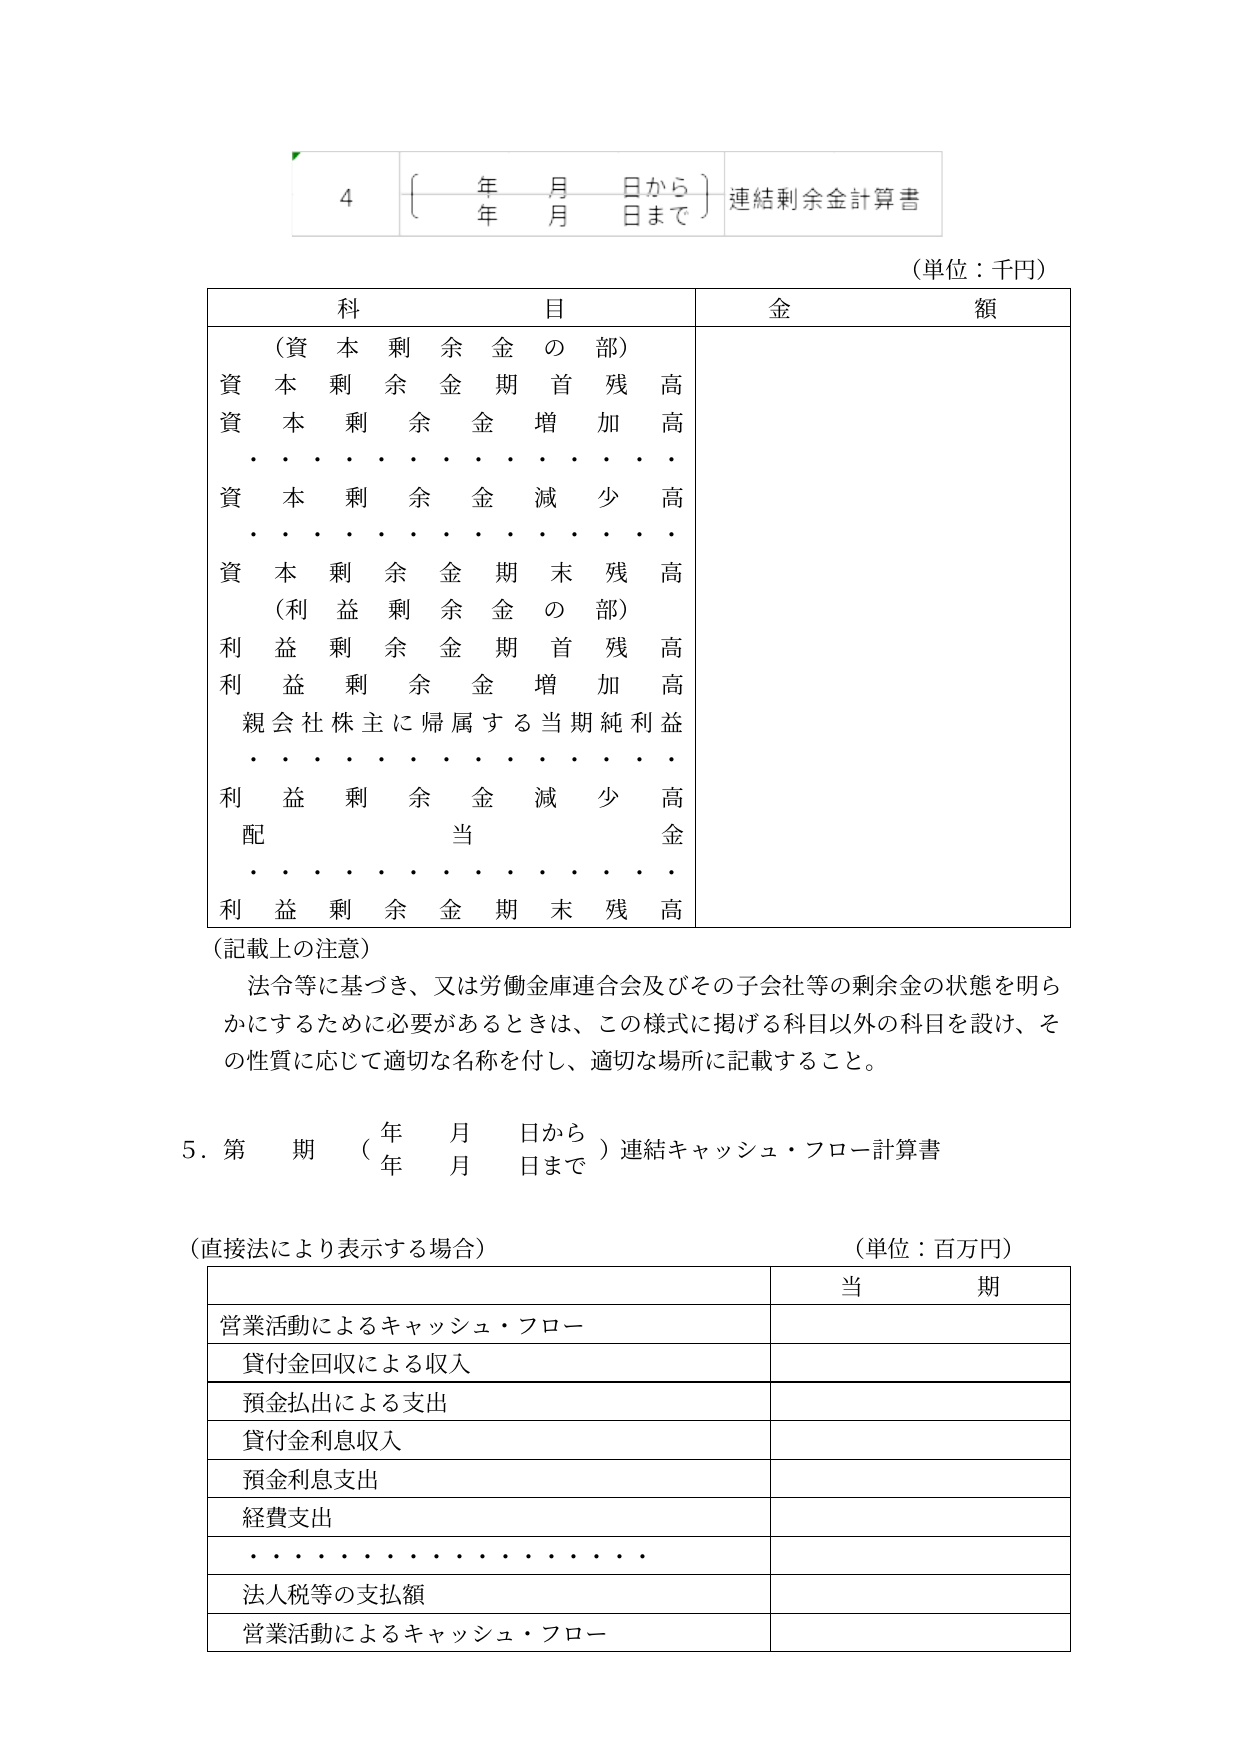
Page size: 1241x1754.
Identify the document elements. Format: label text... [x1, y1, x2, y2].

table_cell [771, 1614, 1070, 1651]
table_header 連結キャッシュ・フロー計算書 [621, 1115, 1129, 1181]
table_header 年 月 日から 年 月 日まで [381, 1115, 599, 1181]
table_cell 経費支出 [208, 1498, 770, 1536]
table_cell 預金払出による支出 [208, 1383, 770, 1420]
table_cell [771, 1383, 1070, 1420]
table_header ５．第 期 [177, 1115, 348, 1181]
table_cell 預金利息支出 [208, 1460, 770, 1497]
text （単位：千円） [177, 250, 1063, 288]
table_cell 営業活動によるキャッシュ・フロー [208, 1614, 770, 1651]
table_cell [771, 1305, 1070, 1343]
table_cell [771, 1575, 1070, 1613]
table_cell 貸付金回収による収入 [208, 1344, 770, 1381]
table_cell 法人税等の支払額 [208, 1575, 770, 1613]
table_cell [771, 1344, 1070, 1381]
table_cell [771, 1421, 1070, 1458]
text （記載上の注意） [177, 928, 1063, 966]
table_header 科 目 [208, 289, 695, 326]
table_cell 貸付金利息収入 [208, 1421, 770, 1458]
table_header 当 期 [771, 1267, 1070, 1304]
table_header [208, 1267, 770, 1304]
table_header （ [349, 1115, 381, 1181]
table_cell 営業活動によるキャッシュ・フロー [208, 1305, 770, 1343]
text （直接法により表示する場合） （単位：百万円） [177, 1228, 1063, 1266]
table_cell ・・・・・・・・・・・・・・・・・・ [208, 1537, 770, 1574]
table_cell [771, 1537, 1070, 1574]
table_cell [771, 1460, 1070, 1497]
table_cell [696, 327, 1070, 927]
text 法令等に基づき、又は労働金庫連合会及びその子会社等の剰余金の状態を明らかにするために必要があるときは、この様式に掲げる科目以外の科目を設け、その性質に応じて適切な名称を付し、適切な場所に記載すること。 [177, 966, 1063, 1078]
table_header 金 額 [696, 289, 1070, 326]
table_header ） [599, 1115, 621, 1181]
table_cell （資 本 剰 余 金 の 部） 資本剰余金期首残高 資本剰余金増加高 ・・・・・・・・・・・・・・ 資本剰余金減少高 ・・・・・・・・・・・・・・ 資本剰余金期末残高 （利 益 剰 余 金 の 部） 利益剰余金期首残高 利益剰余金増加高 親会社株主に帰属する当期純利益 ・・・・・・・・・・・・・・ 利益剰余金減少高 配当金 ・・・・・・・・・・・・・・ 利益剰余金期末残高 [208, 327, 695, 927]
table_cell [771, 1498, 1070, 1536]
